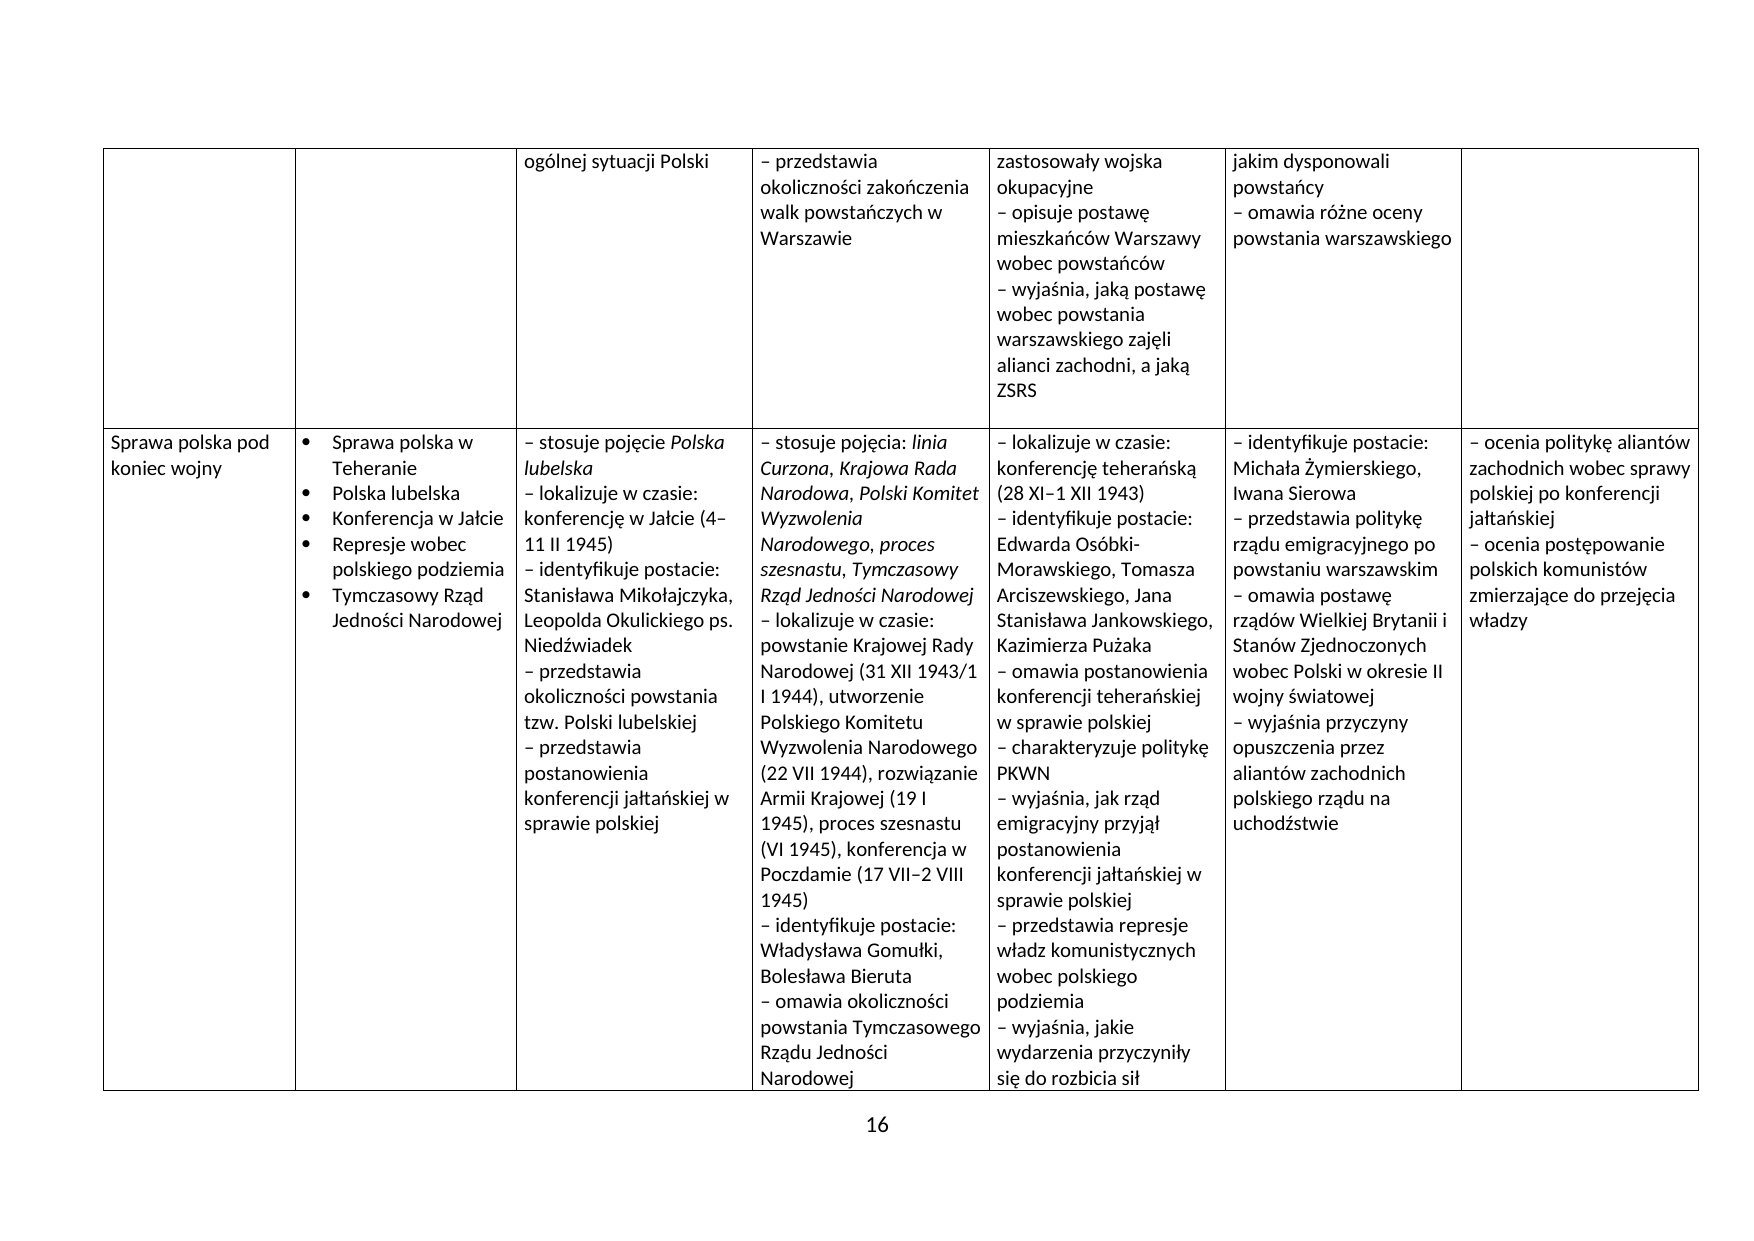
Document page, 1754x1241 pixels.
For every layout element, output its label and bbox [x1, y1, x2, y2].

table_cell [1226, 149, 1461, 428]
table_cell [296, 429, 516, 1090]
table_cell [1226, 429, 1461, 1090]
table_cell [517, 429, 752, 1090]
table_cell [753, 429, 989, 1090]
table_cell [990, 149, 1225, 428]
table_cell [104, 429, 295, 1090]
table_cell [296, 149, 516, 428]
table_cell [990, 429, 1225, 1090]
table_cell [517, 149, 752, 428]
table_cell [1462, 149, 1698, 428]
table_cell [104, 149, 295, 428]
table_cell [1462, 429, 1698, 1090]
table_cell [753, 149, 989, 428]
